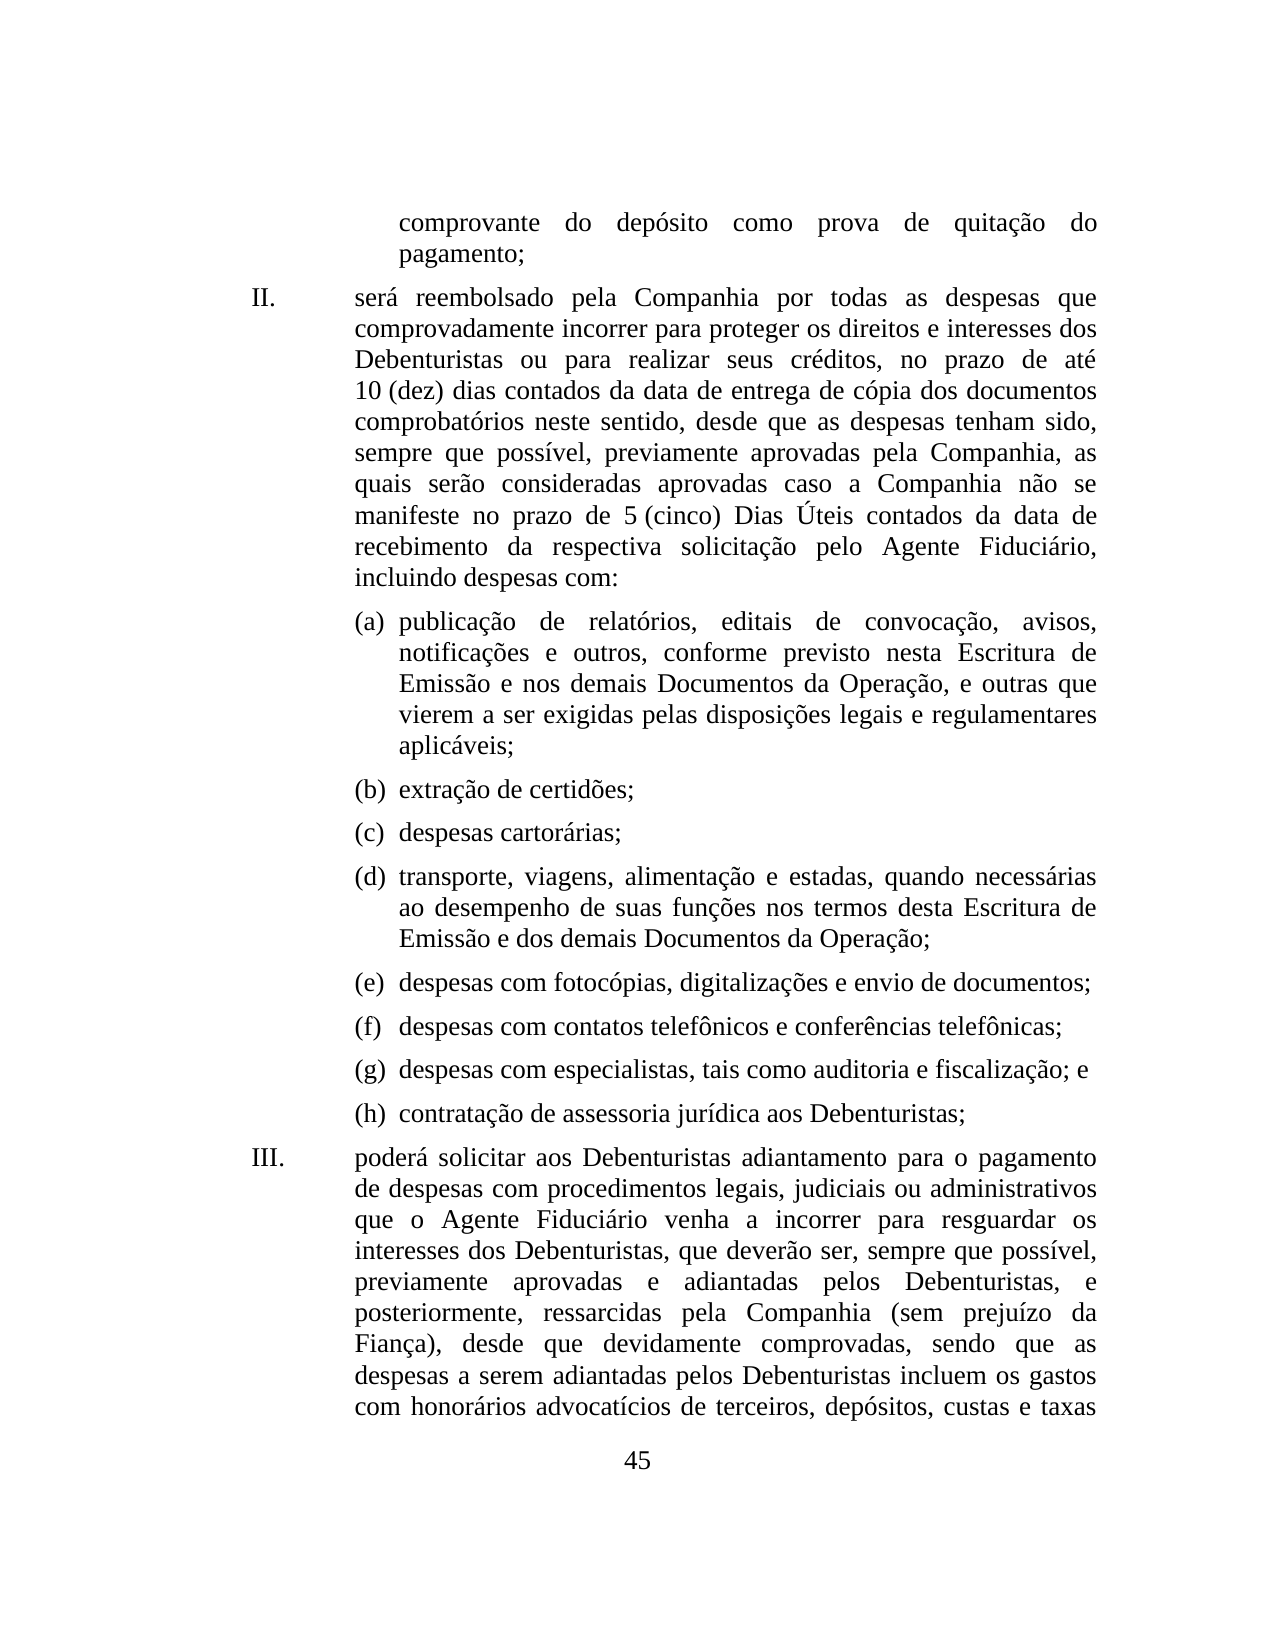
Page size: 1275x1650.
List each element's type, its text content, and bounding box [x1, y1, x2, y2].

list contratação de assessoria jurídica aos Debenturistas; [354, 1097, 1098, 1128]
list despesas cartorárias; [354, 817, 1098, 848]
list despesas com fotocópias, digitalizações e envio de documentos; [354, 966, 1098, 997]
list despesas com contatos telefônicos e conferências telefônicas; [354, 1010, 1098, 1041]
list despesas com especialistas, tais como auditoria e fiscalização; e [354, 1053, 1098, 1084]
list publicação de relatórios, editais de convocação, avisos, notificações e outros, conforme previsto nesta Escritura de Emissão e nos demais Documentos da Operação, e outras que vierem a ser exigidas pelas disposições legais e regulamentares aplicáveis; [354, 605, 1098, 760]
list será reembolsado pela Companhia por todas as despesas que comprovadamente incorrer para proteger os direitos e interesses dos Debenturistas ou para realizar seus créditos, no prazo de até 10 (dez) dias contados da data de entrega de cópia dos documentos comprobatórios neste sentido, desde que as despesas tenham sido, sempre que possível, previamente aprovadas pela Companhia, as quais serão consideradas aprovadas caso a Companhia não se manifeste no prazo de 5 (cinco) Dias Úteis contados da data de recebimento da respectiva solicitação pelo Agente Fiduciário, incluindo despesas com: [251, 281, 1098, 592]
list extração de certidões; [354, 773, 1098, 804]
list transporte, viagens, alimentação e estadas, quando necessárias ao desempenho de suas funções nos termos desta Escritura de Emissão e dos demais Documentos da Operação; [354, 860, 1098, 954]
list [251, 1141, 1098, 1421]
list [354, 206, 1098, 268]
